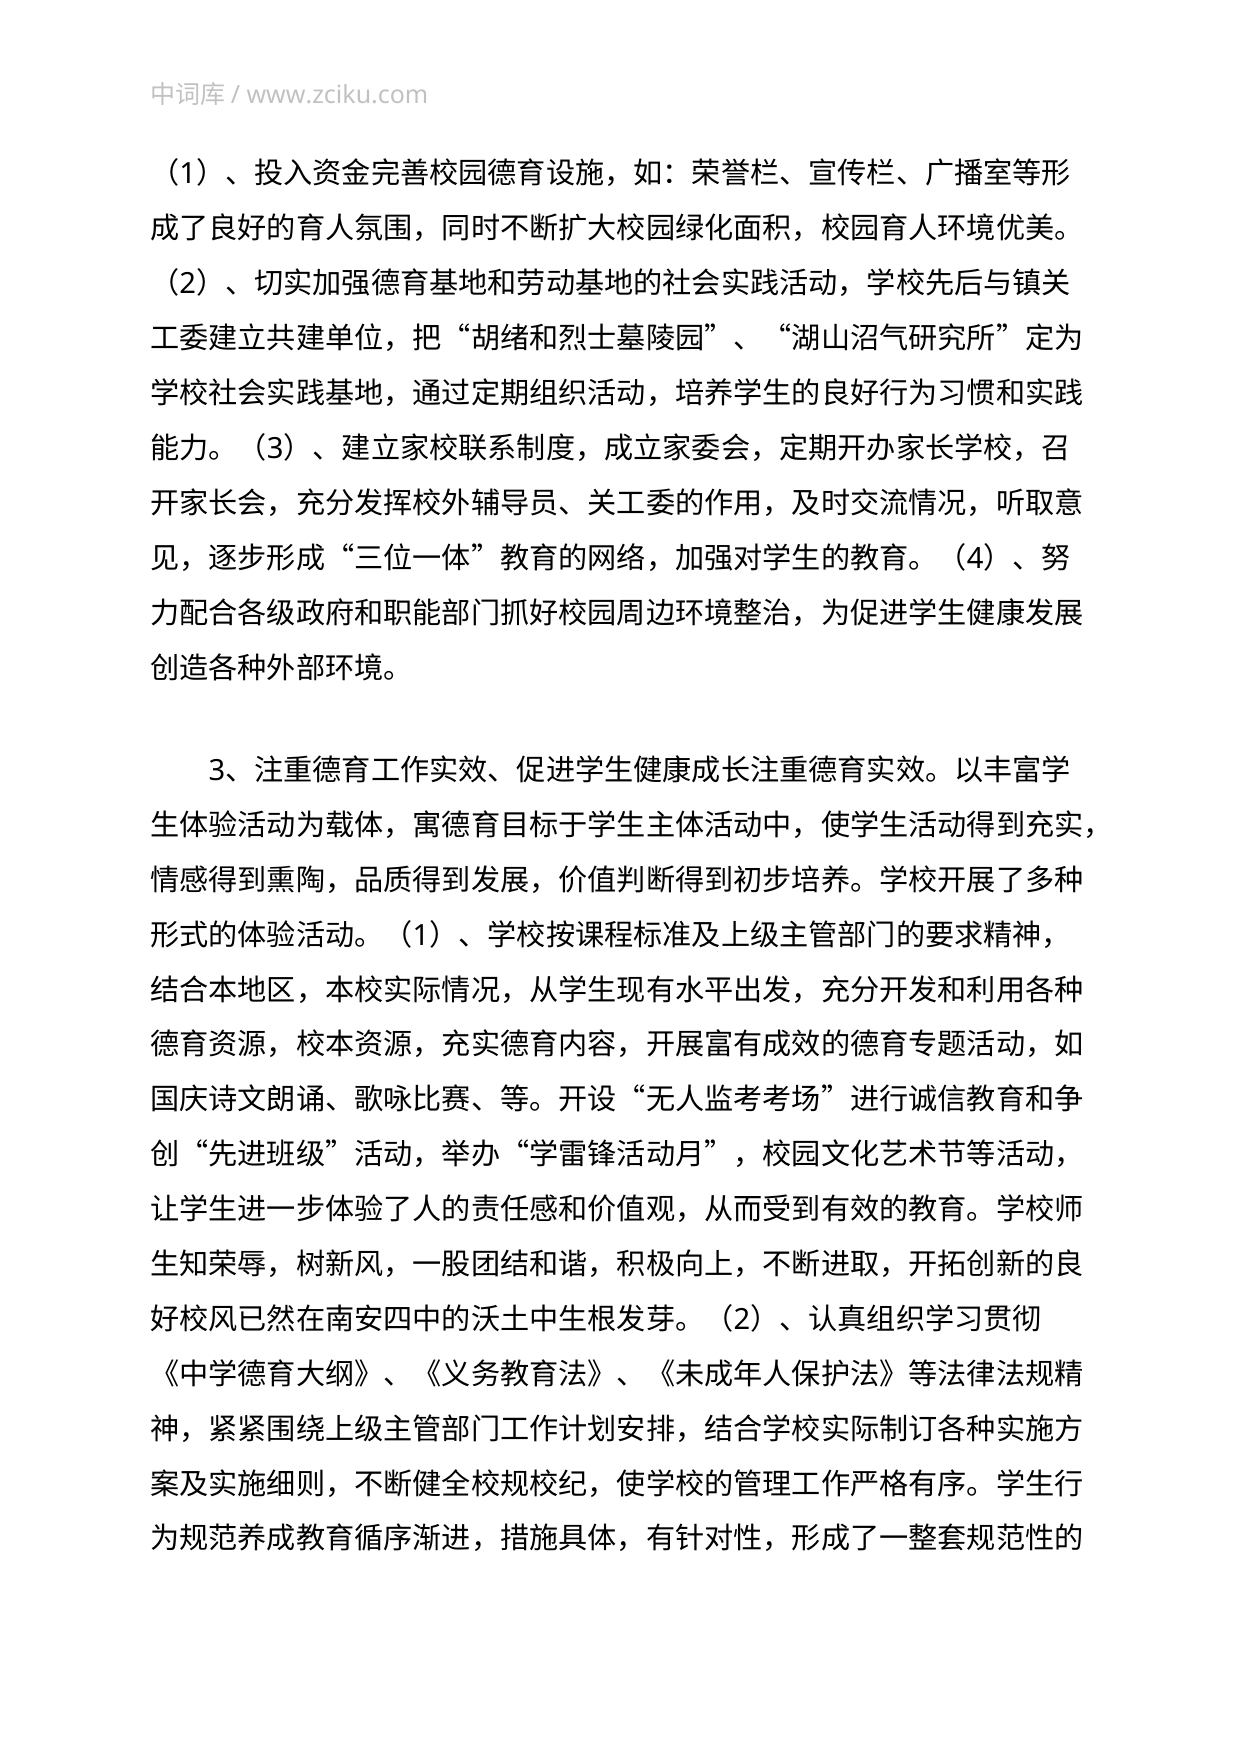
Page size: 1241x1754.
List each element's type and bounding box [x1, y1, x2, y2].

text [150, 150, 1090, 687]
text [150, 746, 1090, 1557]
